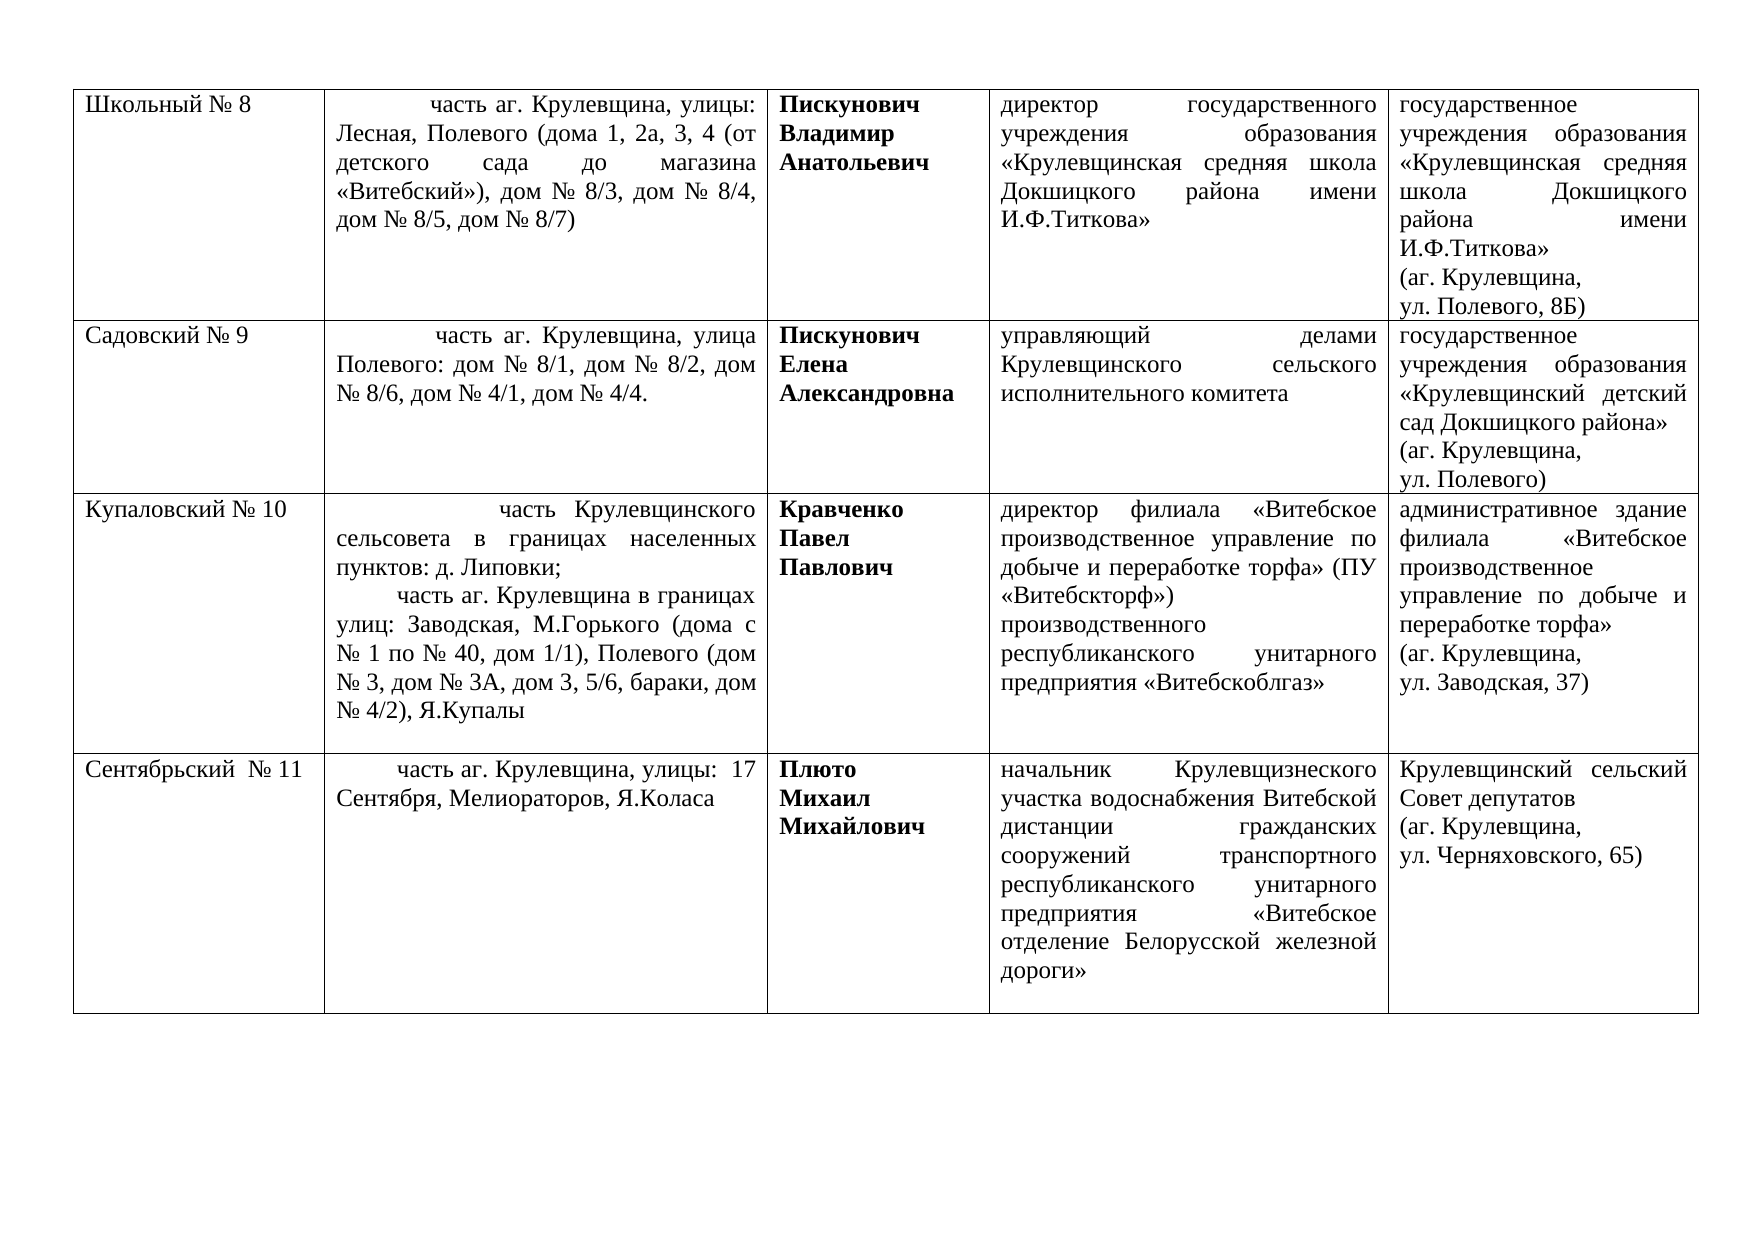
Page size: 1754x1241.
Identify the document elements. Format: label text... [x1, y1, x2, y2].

table_cell часть аг. Крулевщина, улица Полевого: дом № 8/1, дом № 8/2, дом № 8/6, дом № 4/1, дом № 4/4. [325, 321, 767, 493]
table_cell директор государственного учреждения образования «Крулевщинская средняя школа Докшицкого района имени И.Ф.Титкова» [990, 90, 1388, 319]
table_cell Пискунович Владимир Анатольевич [768, 90, 989, 319]
table_cell Сентябрьский № 11 [74, 754, 324, 1013]
table_cell Школьный № 8 [74, 90, 324, 319]
table_cell административное здание филиала «Витебское производственное управление по добыче и переработке торфа» (аг. Крулевщина, ул. Заводская, 37) [1389, 494, 1698, 753]
table_cell часть аг. Крулевщина, улицы: Лесная, Полевого (дома 1, 2а, 3, 4 (от детского сада до магазина «Витебский»), дом № 8/3, дом № 8/4, дом № 8/5, дом № 8/7) [325, 90, 767, 319]
table_cell Купаловский № 10 [74, 494, 324, 753]
table_cell Пискунович Елена Александровна [768, 321, 989, 493]
table_cell начальник Крулевщизнеского участка водоснабжения Витебской дистанции гражданских сооружений транспортного республиканского унитарного предприятия «Витебское отделение Белорусской железной дороги» [990, 754, 1388, 1013]
table_cell Садовский № 9 [74, 321, 324, 493]
table_cell часть аг. Крулевщина, улицы: 17 Сентября, Мелиораторов, Я.Коласа [325, 754, 767, 1013]
table_cell Крулевщинский сельский Совет депутатов (аг. Крулевщина, ул. Черняховского, 65) [1389, 754, 1698, 1013]
table_cell управляющий делами Крулевщинского сельского исполнительного комитета [990, 321, 1388, 493]
table_cell директор филиала «Витебское производственное управление по добыче и переработке торфа» (ПУ «Витебскторф») производственного республиканского унитарного предприятия «Витебскоблгаз» [990, 494, 1388, 753]
table_cell государственное учреждения образования «Крулевщинская средняя школа Докшицкого района имени И.Ф.Титкова» (аг. Крулевщина, ул. Полевого, 8Б) [1389, 90, 1698, 319]
table_cell государственное учреждения образования «Крулевщинский детский сад Докшицкого района» (аг. Крулевщина, ул. Полевого) [1389, 321, 1698, 493]
table_cell Плюто Михаил Михайлович [768, 754, 989, 1013]
table_cell часть Крулевщинского сельсовета в границах населенных пунктов: д. Липовки; часть аг. Крулевщина в границах улиц: Заводская, М.Горького (дома с № 1 по № 40, дом 1/1), Полевого (дом № 3, дом № 3А, дом 3, 5/6, бараки, дом № 4/2), Я.Купалы [325, 494, 767, 753]
table_cell Кравченко Павел Павлович [768, 494, 989, 753]
